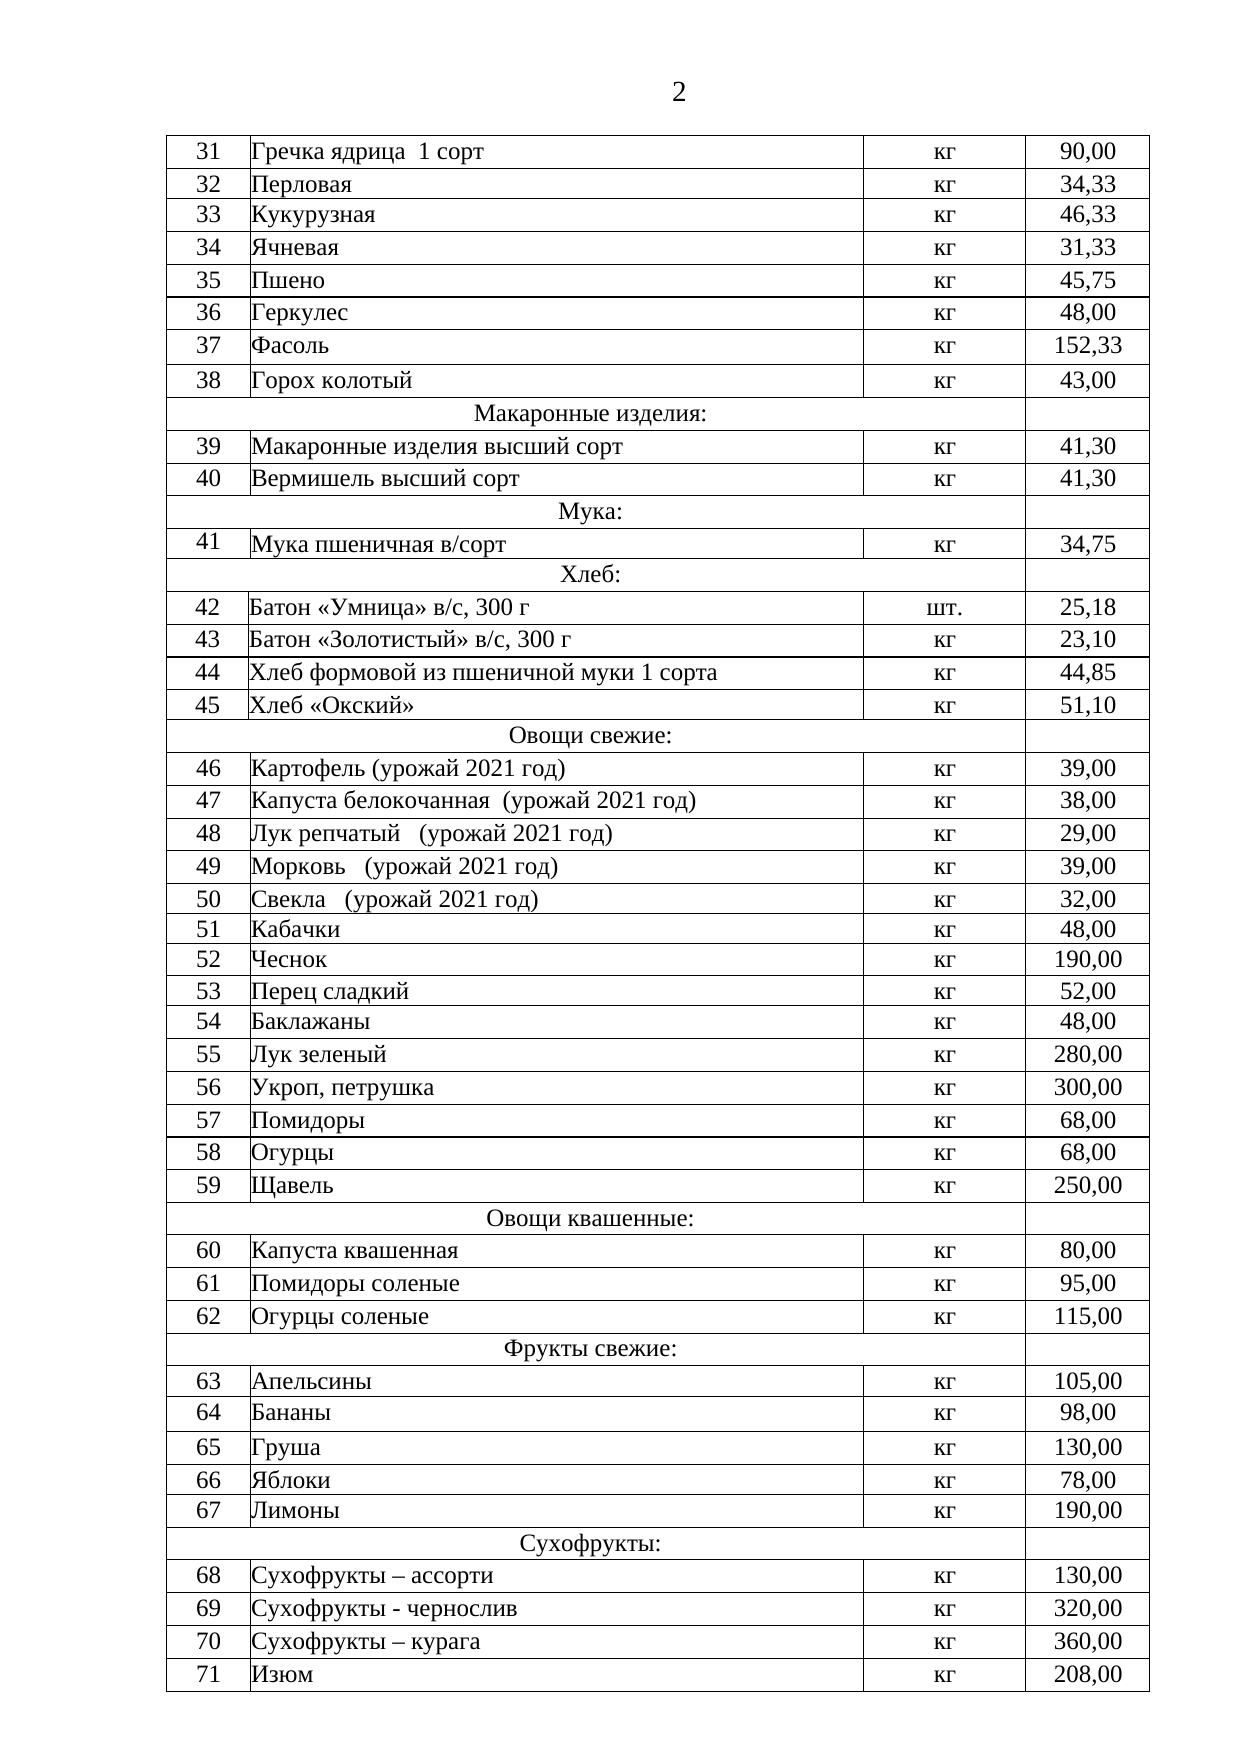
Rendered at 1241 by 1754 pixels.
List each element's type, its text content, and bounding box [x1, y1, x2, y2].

table_cell 46,33 [1026, 199, 1149, 231]
table_cell кг [864, 1495, 1025, 1527]
table_cell 38 [167, 365, 250, 397]
table_cell 51 [167, 914, 250, 943]
table_cell 39,00 [1026, 753, 1149, 784]
table_cell 34,75 [1026, 529, 1149, 558]
table_cell 47 [167, 786, 250, 817]
table_cell кг [864, 529, 1025, 558]
table_cell 51,10 [1026, 690, 1149, 719]
table_cell 43 [167, 625, 248, 656]
table_cell 300,00 [1026, 1072, 1149, 1104]
table_cell [1026, 1528, 1149, 1559]
table_cell 52,00 [1026, 976, 1149, 1005]
table_cell 68 [167, 1560, 250, 1592]
table_cell Сухофрукты – курага [251, 1626, 863, 1658]
table_cell 71 [167, 1659, 250, 1691]
table_cell кг [864, 914, 1025, 943]
table_cell 68,00 [1026, 1105, 1149, 1136]
table_cell Гречка ядрица 1 сорт [251, 136, 863, 168]
table_cell Хлеб «Окский» [249, 690, 863, 719]
table_cell 59 [167, 1170, 250, 1202]
table_cell кг [864, 753, 1025, 784]
table_cell кг [864, 1397, 1025, 1431]
table_cell 23,10 [1026, 625, 1149, 656]
table_cell кг [864, 464, 1025, 495]
table_cell кг [864, 944, 1025, 975]
table_cell Капуста квашенная [251, 1235, 863, 1267]
table_cell 190,00 [1026, 1495, 1149, 1527]
table_cell кг [864, 232, 1025, 264]
table_cell 31,33 [1026, 232, 1149, 264]
table_cell кг [864, 1268, 1025, 1300]
table_cell Свекла (урожай 2021 год) [251, 884, 863, 913]
table_cell кг [864, 786, 1025, 817]
table_cell Изюм [251, 1659, 863, 1691]
table_cell Кукурузная [251, 199, 863, 231]
table_cell 78,00 [1026, 1465, 1149, 1494]
table_cell 95,00 [1026, 1268, 1149, 1300]
table_cell кг [864, 1105, 1025, 1136]
table_cell кг [864, 1006, 1025, 1038]
table_cell 44,85 [1026, 658, 1149, 689]
table_cell кг [864, 1465, 1025, 1494]
table_cell Баклажаны [251, 1006, 863, 1038]
table_cell 38,00 [1026, 786, 1149, 817]
table_cell 53 [167, 976, 250, 1005]
table_cell [1026, 398, 1149, 430]
table_cell кг [864, 1626, 1025, 1658]
table_cell 60 [167, 1235, 250, 1267]
table_cell 45 [167, 690, 248, 719]
table_cell 48,00 [1026, 298, 1149, 329]
table_cell 31 [167, 136, 250, 168]
table_cell 360,00 [1026, 1626, 1149, 1658]
table_cell 98,00 [1026, 1397, 1149, 1431]
table_cell Ячневая [251, 232, 863, 264]
table_cell Чеснок [251, 944, 863, 975]
table_cell 67 [167, 1495, 250, 1527]
table_cell 46 [167, 753, 250, 784]
table_cell 320,00 [1026, 1593, 1149, 1625]
table_cell кг [864, 1593, 1025, 1625]
table_cell Сухофрукты: [167, 1528, 1025, 1559]
table_cell кг [864, 330, 1025, 364]
table_cell 70 [167, 1626, 250, 1658]
table_cell Укроп, петрушка [251, 1072, 863, 1104]
table_cell кг [864, 1659, 1025, 1691]
table_cell 57 [167, 1105, 250, 1136]
table_cell 45,75 [1026, 265, 1149, 296]
table_cell Перец сладкий [251, 976, 863, 1005]
table_cell 35 [167, 265, 250, 296]
table_cell 55 [167, 1039, 250, 1071]
table_cell 44 [167, 658, 248, 689]
table_cell кг [864, 298, 1025, 329]
table_cell Яблоки [251, 1465, 863, 1494]
table_cell кг [864, 658, 1025, 689]
table_cell кг [864, 1432, 1025, 1464]
table_cell Огурцы [251, 1138, 863, 1169]
table_cell 40 [167, 464, 250, 495]
table_cell 115,00 [1026, 1301, 1149, 1332]
table_cell Хлеб формовой из пшеничной муки 1 сорта [249, 658, 863, 689]
table_cell Морковь (урожай 2021 год) [251, 851, 863, 883]
table_cell Кабачки [251, 914, 863, 943]
table_cell 49 [167, 851, 250, 883]
table_cell 69 [167, 1593, 250, 1625]
table_cell 80,00 [1026, 1235, 1149, 1267]
table_cell 36 [167, 298, 250, 329]
table_cell 25,18 [1026, 592, 1149, 623]
table_cell Геркулес [251, 298, 863, 329]
table_cell Груша [251, 1432, 863, 1464]
table_cell 56 [167, 1072, 250, 1104]
table_cell 130,00 [1026, 1432, 1149, 1464]
table_cell Бананы [251, 1397, 863, 1431]
table_cell 32 [167, 169, 250, 198]
table_cell кг [864, 1039, 1025, 1071]
table_cell кг [864, 265, 1025, 296]
table_cell кг [864, 819, 1025, 850]
table_cell 64 [167, 1397, 250, 1431]
table_cell 65 [167, 1432, 250, 1464]
table_cell 152,33 [1026, 330, 1149, 364]
table_cell 105,00 [1026, 1366, 1149, 1396]
table_cell кг [864, 1072, 1025, 1104]
table_cell Горох колотый [251, 365, 863, 397]
table_cell Овощи свежие: [167, 720, 1025, 752]
table_cell 50 [167, 884, 250, 913]
table_cell 48,00 [1026, 1006, 1149, 1038]
table_cell Лимоны [251, 1495, 863, 1527]
table_cell Огурцы соленые [251, 1301, 863, 1332]
table_cell 90,00 [1026, 136, 1149, 168]
table_cell 61 [167, 1268, 250, 1300]
table_cell [1026, 1334, 1149, 1365]
table_cell кг [864, 1560, 1025, 1592]
table_cell 280,00 [1026, 1039, 1149, 1071]
table_cell 42 [167, 592, 248, 623]
table_cell Картофель (урожай 2021 год) [251, 753, 863, 784]
table_cell Батон «Золотистый» в/с, 300 г [249, 625, 863, 656]
table_cell кг [864, 976, 1025, 1005]
table_cell 34,33 [1026, 169, 1149, 198]
table_cell Капуста белокочанная (урожай 2021 год) [251, 786, 863, 817]
table_cell кг [864, 1301, 1025, 1332]
table_cell 58 [167, 1138, 250, 1169]
table_cell Макаронные изделия высший сорт [251, 431, 863, 462]
table_cell кг [864, 884, 1025, 913]
table_cell 208,00 [1026, 1659, 1149, 1691]
table_cell 39 [167, 431, 250, 462]
table_cell 41,30 [1026, 431, 1149, 462]
table_cell Фасоль [251, 330, 863, 364]
table_cell Макаронные изделия: [167, 398, 1025, 430]
table_cell Апельсины [251, 1366, 863, 1396]
table_cell кг [864, 199, 1025, 231]
table_cell Щавель [251, 1170, 863, 1202]
table_cell [1026, 496, 1149, 528]
table_cell Помидоры [251, 1105, 863, 1136]
table_cell кг [864, 1138, 1025, 1169]
table_cell Мука пшеничная в/сорт [251, 529, 863, 558]
table_cell шт. [864, 592, 1025, 623]
table_cell [1026, 559, 1149, 591]
table_cell Батон «Умница» в/с, 300 г [249, 592, 863, 623]
table_cell 32,00 [1026, 884, 1149, 913]
table_cell Мука: [167, 496, 1025, 528]
table_cell Хлеб: [167, 559, 1025, 591]
table_cell 66 [167, 1465, 250, 1494]
table_cell 33 [167, 199, 250, 231]
table_cell кг [864, 431, 1025, 462]
table_cell 43,00 [1026, 365, 1149, 397]
table_cell Пшено [251, 265, 863, 296]
table_cell 48,00 [1026, 914, 1149, 943]
table_cell Сухофрукты – ассорти [251, 1560, 863, 1592]
table_cell 54 [167, 1006, 250, 1038]
table_cell [1026, 1203, 1149, 1234]
table_cell 37 [167, 330, 250, 364]
table_cell [1026, 720, 1149, 752]
table_cell кг [864, 365, 1025, 397]
table_cell Сухофрукты - чернослив [251, 1593, 863, 1625]
table_cell 68,00 [1026, 1138, 1149, 1169]
table_cell 63 [167, 1366, 250, 1396]
table_cell кг [864, 136, 1025, 168]
table_cell кг [864, 1366, 1025, 1396]
table_cell 39,00 [1026, 851, 1149, 883]
table_cell 41 [167, 529, 250, 558]
table_cell 130,00 [1026, 1560, 1149, 1592]
table_cell Лук репчатый (урожай 2021 год) [251, 819, 863, 850]
table_cell Вермишель высший сорт [251, 464, 863, 495]
table_cell 41,30 [1026, 464, 1149, 495]
table_cell Фрукты свежие: [167, 1334, 1025, 1365]
table_cell 190,00 [1026, 944, 1149, 975]
table_cell Помидоры соленые [251, 1268, 863, 1300]
table_cell кг [864, 169, 1025, 198]
table_cell кг [864, 625, 1025, 656]
table_cell 34 [167, 232, 250, 264]
table_cell Овощи квашенные: [167, 1203, 1025, 1234]
table_cell 52 [167, 944, 250, 975]
table_cell 62 [167, 1301, 250, 1332]
table_cell кг [864, 851, 1025, 883]
table_cell 250,00 [1026, 1170, 1149, 1202]
table_cell 29,00 [1026, 819, 1149, 850]
table_cell кг [864, 1170, 1025, 1202]
table_cell Перловая [251, 169, 863, 198]
table_cell 48 [167, 819, 250, 850]
table_cell кг [864, 1235, 1025, 1267]
table_cell Лук зеленый [251, 1039, 863, 1071]
table_cell кг [864, 690, 1025, 719]
